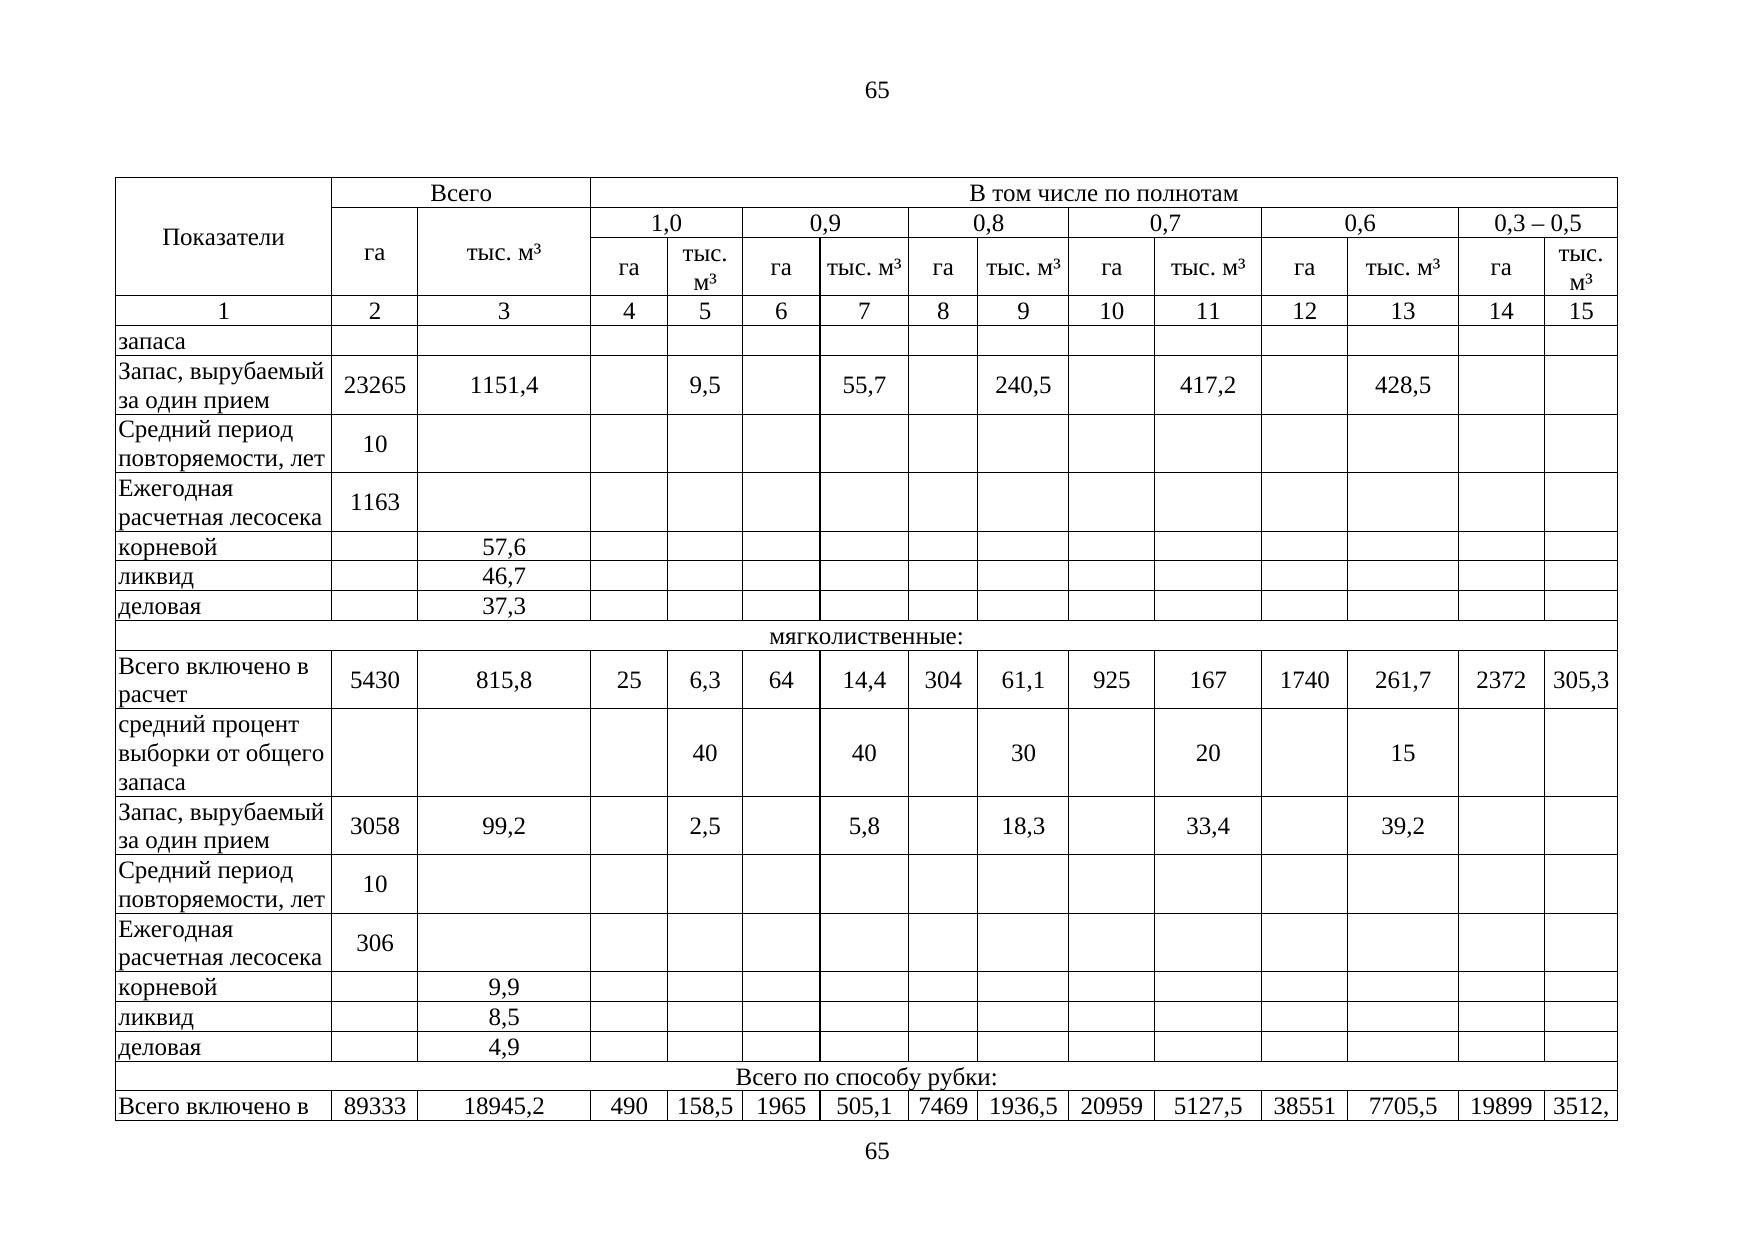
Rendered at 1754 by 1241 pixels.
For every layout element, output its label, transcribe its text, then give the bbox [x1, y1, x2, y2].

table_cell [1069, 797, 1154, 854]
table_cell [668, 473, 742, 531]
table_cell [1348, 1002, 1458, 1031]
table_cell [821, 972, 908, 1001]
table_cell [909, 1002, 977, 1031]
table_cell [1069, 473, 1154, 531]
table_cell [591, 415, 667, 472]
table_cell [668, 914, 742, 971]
table_cell 0,3 – 0,5 [1459, 208, 1617, 237]
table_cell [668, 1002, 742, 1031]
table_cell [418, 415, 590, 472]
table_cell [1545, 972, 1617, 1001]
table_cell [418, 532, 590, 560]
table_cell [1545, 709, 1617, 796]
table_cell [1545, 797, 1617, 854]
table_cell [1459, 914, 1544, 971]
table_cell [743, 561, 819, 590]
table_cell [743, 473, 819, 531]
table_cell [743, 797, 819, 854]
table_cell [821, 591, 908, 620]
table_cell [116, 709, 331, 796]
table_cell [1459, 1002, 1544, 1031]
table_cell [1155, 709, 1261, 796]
table_cell 3 [418, 296, 590, 325]
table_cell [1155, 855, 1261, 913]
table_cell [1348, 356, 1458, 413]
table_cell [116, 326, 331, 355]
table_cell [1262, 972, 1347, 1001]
table_cell тыс. м³ [668, 238, 742, 295]
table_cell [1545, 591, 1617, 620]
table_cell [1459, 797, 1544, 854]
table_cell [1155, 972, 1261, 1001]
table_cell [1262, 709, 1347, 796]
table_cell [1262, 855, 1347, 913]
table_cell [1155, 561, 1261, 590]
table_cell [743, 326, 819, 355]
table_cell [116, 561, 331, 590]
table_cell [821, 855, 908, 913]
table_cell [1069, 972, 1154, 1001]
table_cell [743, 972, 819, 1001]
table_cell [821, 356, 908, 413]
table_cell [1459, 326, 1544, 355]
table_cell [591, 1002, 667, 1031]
table_header Показатели [116, 178, 331, 295]
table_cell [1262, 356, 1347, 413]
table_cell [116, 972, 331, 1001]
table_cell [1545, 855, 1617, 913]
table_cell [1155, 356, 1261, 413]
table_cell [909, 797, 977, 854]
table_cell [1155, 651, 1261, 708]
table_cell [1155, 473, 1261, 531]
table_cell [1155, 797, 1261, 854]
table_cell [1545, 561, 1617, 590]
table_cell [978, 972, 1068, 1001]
table_cell 9 [978, 296, 1068, 325]
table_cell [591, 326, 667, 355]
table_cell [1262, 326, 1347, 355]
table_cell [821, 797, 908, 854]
table_cell 2 [332, 296, 417, 325]
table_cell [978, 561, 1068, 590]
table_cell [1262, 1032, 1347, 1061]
table_cell тыс. м³ [978, 238, 1068, 295]
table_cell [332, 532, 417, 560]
table_cell 1,0 [591, 208, 742, 237]
table_cell 0,7 [1069, 208, 1261, 237]
table_cell тыс. м³ [821, 238, 908, 295]
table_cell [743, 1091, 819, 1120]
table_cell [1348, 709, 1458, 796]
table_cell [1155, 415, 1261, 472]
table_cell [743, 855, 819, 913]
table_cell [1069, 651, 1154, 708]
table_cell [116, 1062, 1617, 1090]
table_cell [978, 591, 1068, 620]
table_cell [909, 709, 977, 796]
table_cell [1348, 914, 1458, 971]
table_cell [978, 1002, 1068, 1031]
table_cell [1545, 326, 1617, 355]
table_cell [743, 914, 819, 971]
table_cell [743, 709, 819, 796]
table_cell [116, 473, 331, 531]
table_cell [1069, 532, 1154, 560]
table_cell 15 [1545, 296, 1617, 325]
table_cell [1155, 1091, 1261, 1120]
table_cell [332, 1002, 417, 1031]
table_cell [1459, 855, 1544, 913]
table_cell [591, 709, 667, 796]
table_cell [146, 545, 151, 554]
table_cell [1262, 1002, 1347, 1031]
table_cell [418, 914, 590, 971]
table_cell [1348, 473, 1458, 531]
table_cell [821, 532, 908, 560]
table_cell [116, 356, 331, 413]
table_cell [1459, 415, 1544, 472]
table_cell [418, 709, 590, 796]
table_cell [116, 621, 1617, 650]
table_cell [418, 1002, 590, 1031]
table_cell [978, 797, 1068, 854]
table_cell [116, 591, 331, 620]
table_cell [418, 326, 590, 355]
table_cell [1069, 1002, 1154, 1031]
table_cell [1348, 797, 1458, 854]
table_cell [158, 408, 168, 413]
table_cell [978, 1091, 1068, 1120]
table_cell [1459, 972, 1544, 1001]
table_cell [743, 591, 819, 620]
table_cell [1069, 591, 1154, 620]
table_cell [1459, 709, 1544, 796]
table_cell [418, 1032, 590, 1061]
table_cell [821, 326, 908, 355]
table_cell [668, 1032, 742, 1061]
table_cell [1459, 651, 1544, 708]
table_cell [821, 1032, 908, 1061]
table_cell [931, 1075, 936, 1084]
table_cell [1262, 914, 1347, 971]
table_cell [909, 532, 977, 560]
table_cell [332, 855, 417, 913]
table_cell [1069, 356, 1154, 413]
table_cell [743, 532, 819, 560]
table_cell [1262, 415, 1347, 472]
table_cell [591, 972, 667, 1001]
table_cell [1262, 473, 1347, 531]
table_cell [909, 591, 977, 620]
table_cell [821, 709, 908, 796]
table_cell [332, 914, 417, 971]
table_header В том числе по полнотам [591, 178, 1617, 207]
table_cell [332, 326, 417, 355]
table_cell 12 [1262, 296, 1347, 325]
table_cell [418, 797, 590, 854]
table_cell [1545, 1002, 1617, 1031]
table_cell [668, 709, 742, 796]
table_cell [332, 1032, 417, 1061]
table_cell га [743, 238, 819, 295]
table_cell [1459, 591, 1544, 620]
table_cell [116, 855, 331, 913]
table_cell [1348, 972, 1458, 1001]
table_cell 4 [591, 296, 667, 325]
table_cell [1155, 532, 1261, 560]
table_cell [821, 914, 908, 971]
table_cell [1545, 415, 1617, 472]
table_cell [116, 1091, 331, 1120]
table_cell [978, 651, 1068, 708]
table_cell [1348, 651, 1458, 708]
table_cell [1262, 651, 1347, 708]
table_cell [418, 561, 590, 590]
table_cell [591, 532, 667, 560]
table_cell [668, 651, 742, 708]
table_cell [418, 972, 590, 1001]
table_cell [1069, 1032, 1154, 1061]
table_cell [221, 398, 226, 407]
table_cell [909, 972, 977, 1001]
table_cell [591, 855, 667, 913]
table_cell тыс. м³ [1155, 238, 1261, 295]
table_cell 1 [116, 296, 331, 325]
table_cell 0,9 [743, 208, 908, 237]
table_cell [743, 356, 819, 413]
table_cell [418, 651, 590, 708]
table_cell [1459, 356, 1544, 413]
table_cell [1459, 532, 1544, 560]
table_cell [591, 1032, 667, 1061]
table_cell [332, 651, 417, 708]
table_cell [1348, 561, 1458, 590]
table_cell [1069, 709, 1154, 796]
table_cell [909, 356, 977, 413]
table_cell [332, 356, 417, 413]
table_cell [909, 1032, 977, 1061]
table_cell 0,6 [1262, 208, 1458, 237]
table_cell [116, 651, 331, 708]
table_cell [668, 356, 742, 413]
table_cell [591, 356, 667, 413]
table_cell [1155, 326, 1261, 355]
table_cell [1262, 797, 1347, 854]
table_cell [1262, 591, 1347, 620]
table_cell га [909, 238, 977, 295]
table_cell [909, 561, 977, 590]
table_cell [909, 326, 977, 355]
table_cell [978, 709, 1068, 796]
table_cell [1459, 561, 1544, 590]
table_cell тыс. м³ [418, 208, 590, 295]
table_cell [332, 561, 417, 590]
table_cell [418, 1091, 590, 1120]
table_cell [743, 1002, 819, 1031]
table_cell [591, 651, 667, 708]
table_cell 5 [668, 296, 742, 325]
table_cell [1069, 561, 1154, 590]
table_cell 14 [1459, 296, 1544, 325]
table_cell тыс. м³ [1545, 238, 1617, 295]
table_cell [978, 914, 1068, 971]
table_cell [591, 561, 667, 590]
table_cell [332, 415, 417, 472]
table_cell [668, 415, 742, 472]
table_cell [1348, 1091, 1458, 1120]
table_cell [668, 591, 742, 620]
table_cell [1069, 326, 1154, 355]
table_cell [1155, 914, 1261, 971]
table_cell 10 [1069, 296, 1154, 325]
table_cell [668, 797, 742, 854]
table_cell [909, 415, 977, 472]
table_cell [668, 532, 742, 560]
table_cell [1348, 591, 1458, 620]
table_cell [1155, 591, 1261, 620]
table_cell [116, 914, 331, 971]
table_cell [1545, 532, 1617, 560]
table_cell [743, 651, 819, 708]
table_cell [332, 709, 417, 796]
table_cell га [332, 208, 417, 295]
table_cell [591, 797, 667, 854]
table_cell га [1459, 238, 1544, 295]
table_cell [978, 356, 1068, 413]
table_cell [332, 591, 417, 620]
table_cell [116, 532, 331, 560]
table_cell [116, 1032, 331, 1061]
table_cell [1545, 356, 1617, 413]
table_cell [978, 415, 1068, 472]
table_cell га [1069, 238, 1154, 295]
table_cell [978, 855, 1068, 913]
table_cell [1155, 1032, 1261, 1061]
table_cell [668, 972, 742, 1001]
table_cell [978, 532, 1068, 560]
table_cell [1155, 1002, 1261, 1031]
table_cell 0,8 [909, 208, 1068, 237]
table_cell тыс. м³ [1348, 238, 1458, 295]
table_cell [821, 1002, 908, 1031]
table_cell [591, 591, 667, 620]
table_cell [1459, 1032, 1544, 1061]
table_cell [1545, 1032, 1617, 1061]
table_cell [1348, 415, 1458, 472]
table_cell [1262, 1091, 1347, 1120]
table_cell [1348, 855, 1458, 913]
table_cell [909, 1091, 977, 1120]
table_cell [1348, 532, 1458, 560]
table_cell 6 [743, 296, 819, 325]
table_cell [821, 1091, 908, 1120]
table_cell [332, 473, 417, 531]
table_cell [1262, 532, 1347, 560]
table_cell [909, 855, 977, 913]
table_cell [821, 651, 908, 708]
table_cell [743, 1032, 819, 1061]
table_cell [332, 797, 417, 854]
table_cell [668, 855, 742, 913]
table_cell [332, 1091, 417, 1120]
table_cell 8 [909, 296, 977, 325]
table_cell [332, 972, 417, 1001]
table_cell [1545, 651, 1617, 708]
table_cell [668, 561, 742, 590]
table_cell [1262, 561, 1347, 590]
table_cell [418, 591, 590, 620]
table_cell 11 [1155, 296, 1261, 325]
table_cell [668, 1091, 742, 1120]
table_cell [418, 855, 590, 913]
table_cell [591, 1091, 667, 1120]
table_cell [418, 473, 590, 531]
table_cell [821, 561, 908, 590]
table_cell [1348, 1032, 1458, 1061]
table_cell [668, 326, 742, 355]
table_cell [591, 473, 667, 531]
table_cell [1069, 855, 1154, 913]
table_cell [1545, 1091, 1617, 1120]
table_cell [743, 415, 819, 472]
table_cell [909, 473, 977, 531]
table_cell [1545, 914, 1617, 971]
table_cell га [591, 238, 667, 295]
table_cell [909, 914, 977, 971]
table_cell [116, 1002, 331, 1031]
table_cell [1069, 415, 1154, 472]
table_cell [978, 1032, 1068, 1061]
table_header Всего [332, 178, 590, 207]
table_cell 7 [821, 296, 908, 325]
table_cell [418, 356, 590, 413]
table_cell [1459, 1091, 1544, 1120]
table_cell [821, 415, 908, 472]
table_cell 13 [1348, 296, 1458, 325]
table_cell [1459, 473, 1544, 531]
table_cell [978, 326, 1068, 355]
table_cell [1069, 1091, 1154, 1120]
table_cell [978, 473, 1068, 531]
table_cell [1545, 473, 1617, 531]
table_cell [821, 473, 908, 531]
table_cell га [1262, 238, 1347, 295]
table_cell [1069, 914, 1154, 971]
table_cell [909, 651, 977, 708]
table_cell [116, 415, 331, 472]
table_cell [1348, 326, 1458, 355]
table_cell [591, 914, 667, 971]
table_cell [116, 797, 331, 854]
